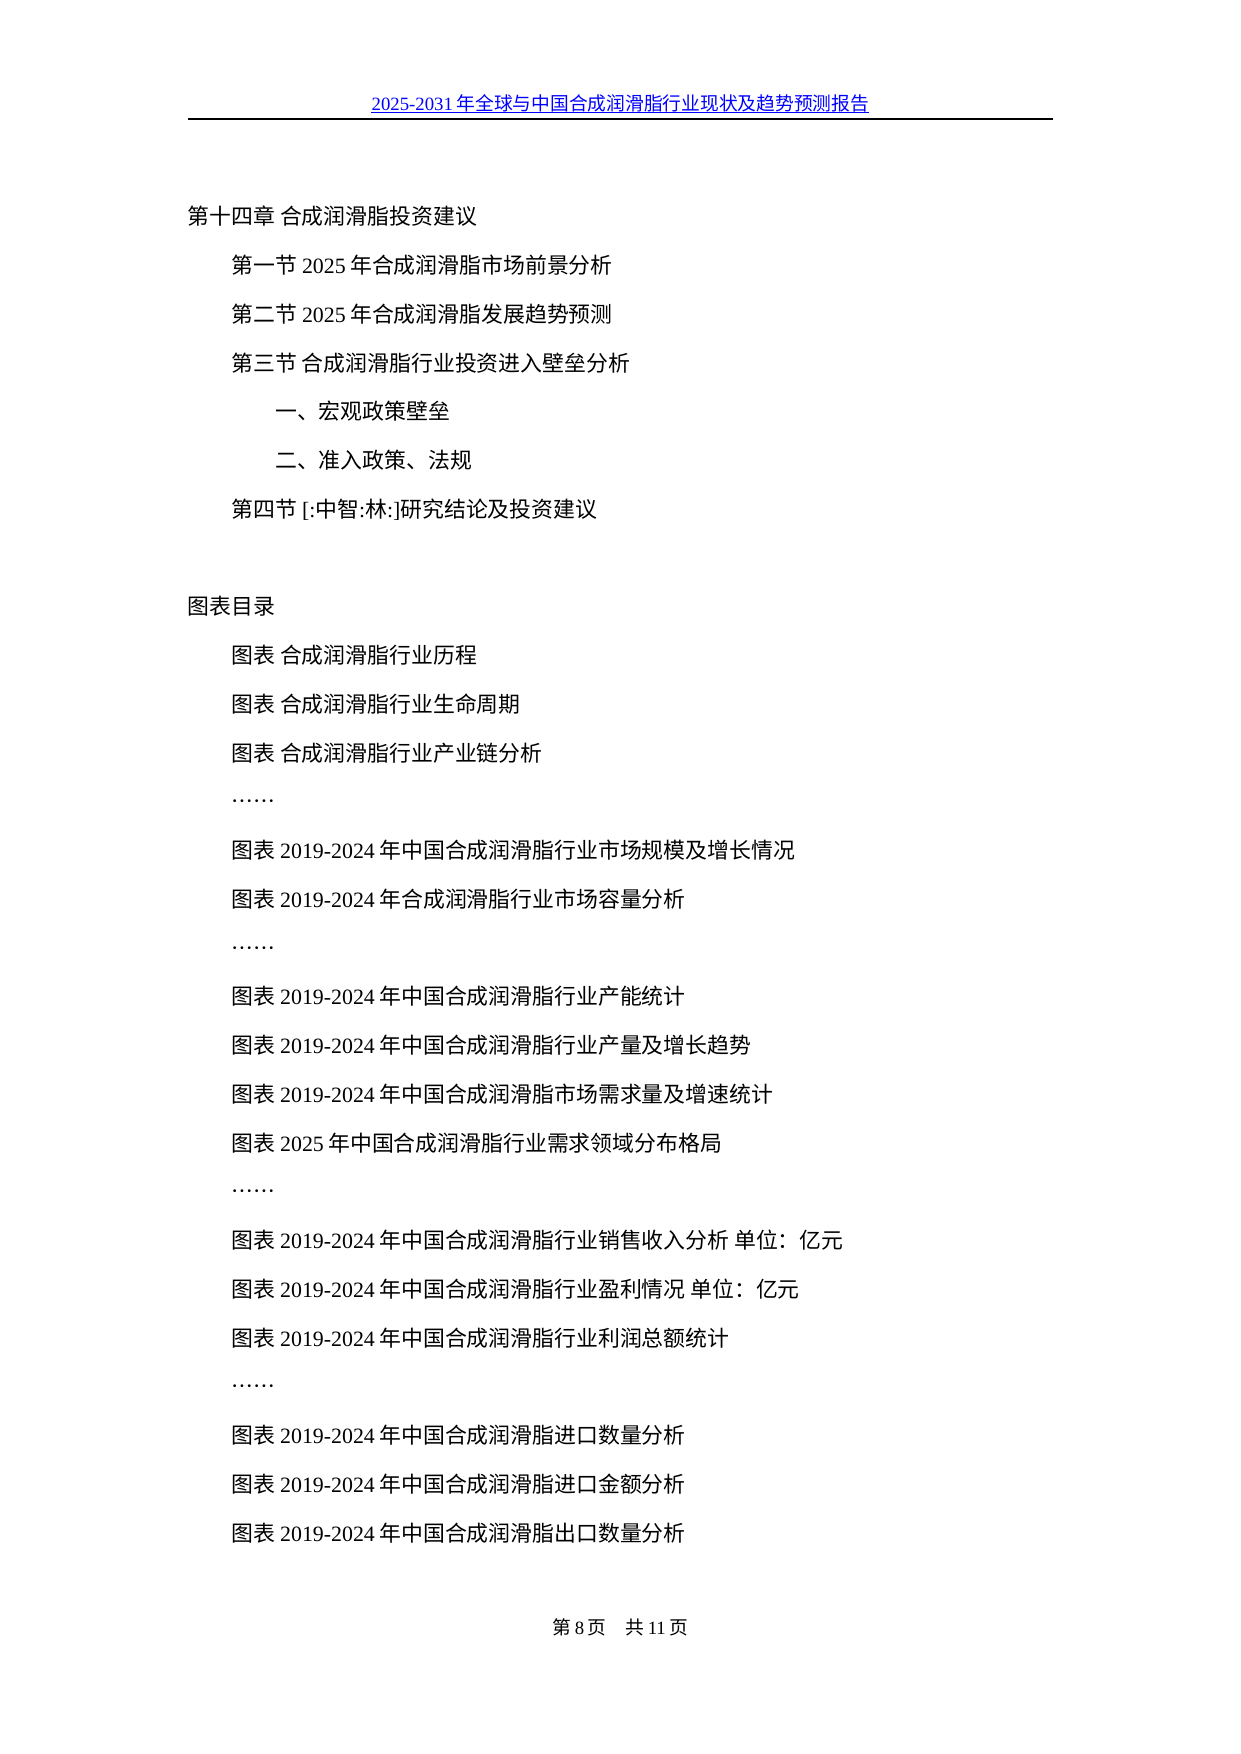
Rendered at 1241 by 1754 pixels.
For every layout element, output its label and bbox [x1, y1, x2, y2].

text [187, 150, 1053, 1548]
